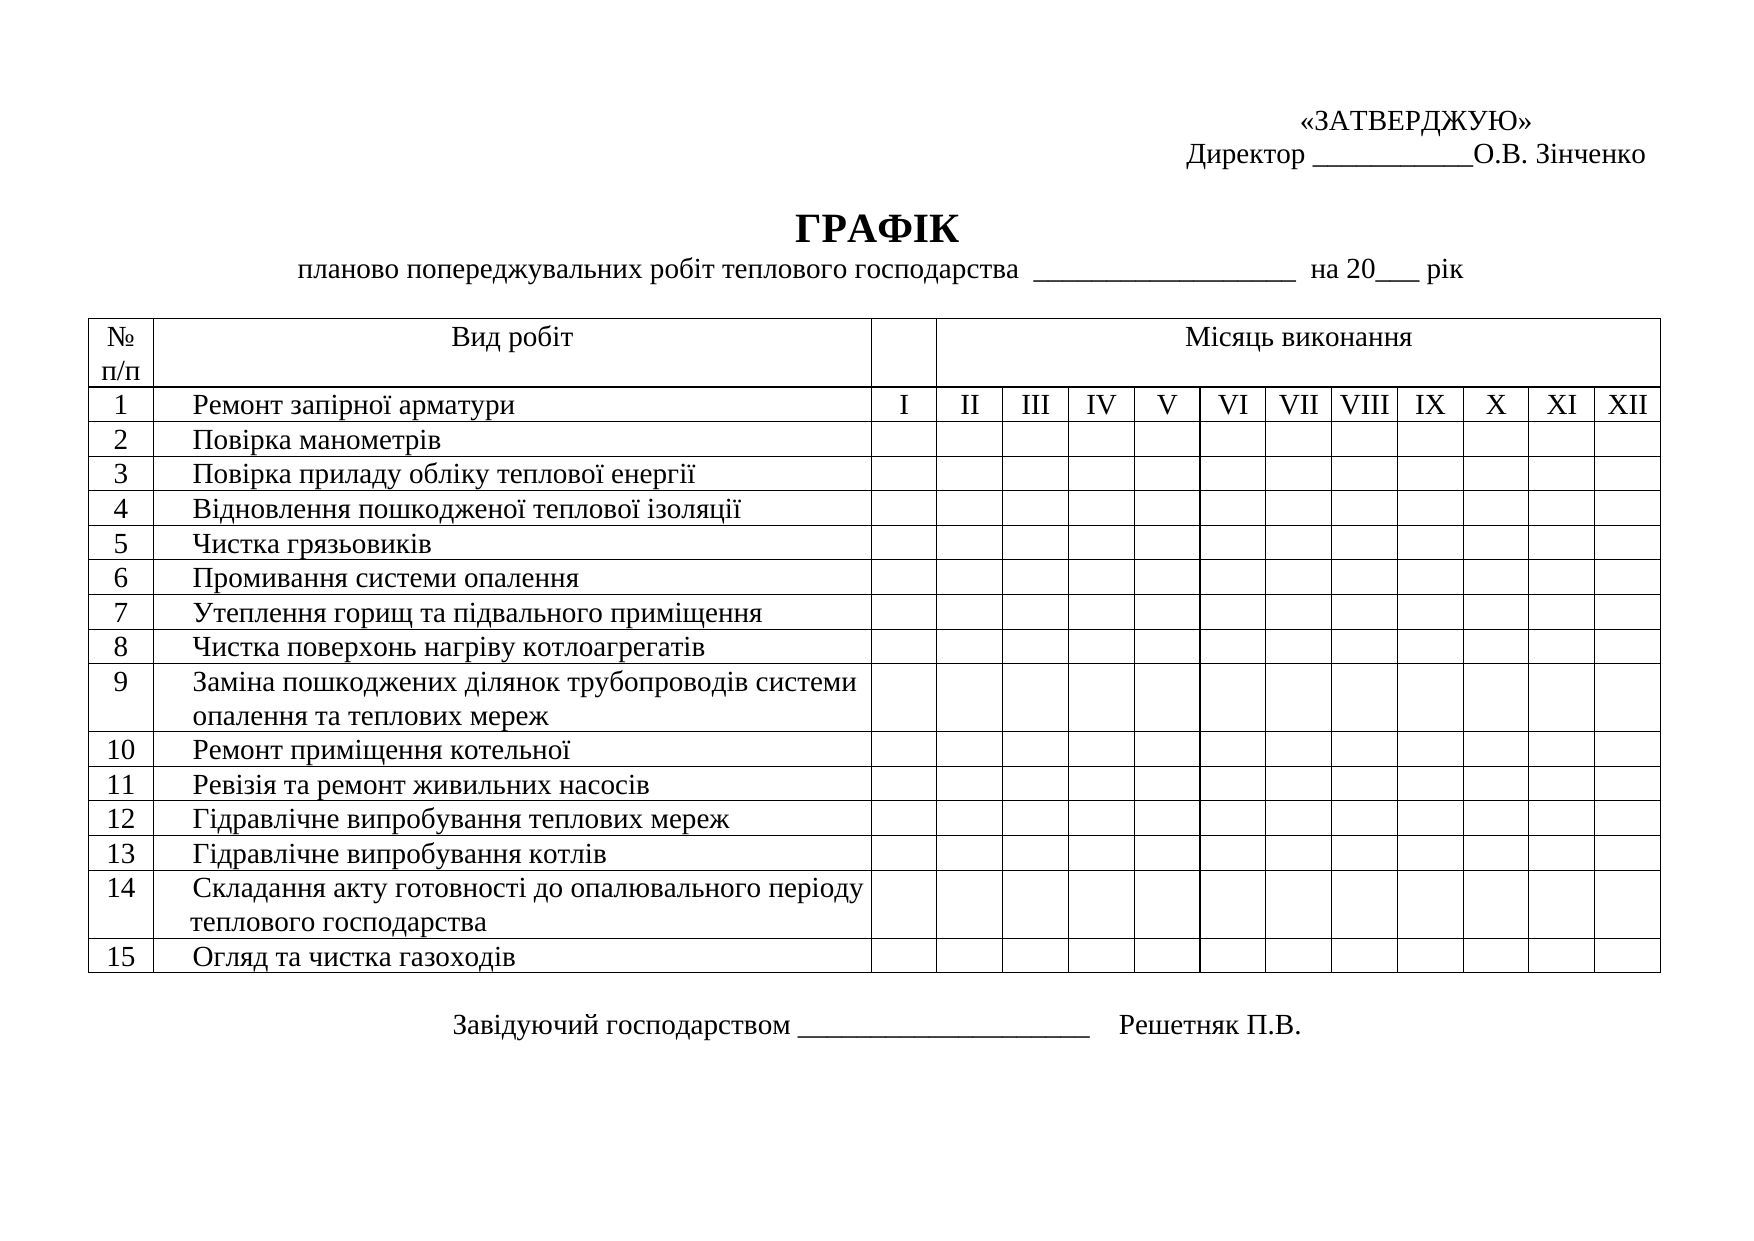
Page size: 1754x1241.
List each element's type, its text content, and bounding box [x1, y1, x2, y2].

table_cell Промивання системи опалення [154, 560, 871, 594]
table_cell [937, 871, 1002, 938]
table_cell [1398, 560, 1463, 594]
table_cell [1332, 595, 1397, 628]
text Директор ___________О.В. Зінченко [1167, 136, 1665, 170]
table_cell [1595, 422, 1660, 456]
table_cell [1464, 801, 1528, 835]
table_cell [1135, 595, 1199, 628]
table_cell Повірка приладу обліку теплової енергії [154, 457, 871, 490]
table_cell [1595, 457, 1660, 490]
table_cell [1529, 767, 1594, 800]
table_cell [1135, 767, 1199, 800]
table_cell [872, 767, 936, 800]
text планово попереджувальних робіт теплового господарства __________________ на 20___ рік [89, 251, 1665, 285]
table_cell [1529, 491, 1594, 525]
table_cell [1529, 630, 1594, 663]
table_cell [1398, 595, 1463, 628]
table_cell [872, 457, 936, 490]
table_cell Ремонт запірної арматури [154, 388, 871, 421]
table_header [872, 319, 936, 386]
table_cell [872, 526, 936, 559]
table_cell 1 [89, 388, 153, 421]
table_cell [1332, 732, 1397, 766]
table_cell [1398, 836, 1463, 869]
table_cell [1332, 491, 1397, 525]
table_cell [1398, 939, 1463, 972]
table_cell І [872, 388, 936, 421]
table_cell [937, 939, 1002, 972]
table_cell [1398, 491, 1463, 525]
table_cell [872, 801, 936, 835]
table_cell 8 [89, 630, 153, 663]
table_cell [1529, 595, 1594, 628]
table_cell [1201, 801, 1265, 835]
table_cell [1069, 595, 1134, 628]
table_cell [1332, 457, 1397, 490]
table_cell 4 [89, 491, 153, 525]
table_cell [1003, 664, 1068, 731]
table_cell [1266, 836, 1331, 869]
table_cell [1135, 836, 1199, 869]
table_cell [1332, 630, 1397, 663]
table_cell 13 [89, 836, 153, 869]
table_cell [1266, 664, 1331, 731]
table_cell [1529, 664, 1594, 731]
table_cell 9 [89, 664, 153, 731]
table_cell [1003, 526, 1068, 559]
table_cell [1069, 491, 1134, 525]
table_cell Відновлення пошкодженої теплової ізоляції [154, 491, 871, 525]
table_cell VIII [1332, 388, 1397, 421]
table_cell [1135, 732, 1199, 766]
table_header № п/п [89, 319, 153, 386]
table_cell [1266, 491, 1331, 525]
table_cell [1069, 939, 1134, 972]
table_cell [872, 836, 936, 869]
table_cell 3 [89, 457, 153, 490]
table_cell [872, 664, 936, 731]
table_cell [1003, 630, 1068, 663]
table_cell [1266, 422, 1331, 456]
table_cell ХІ [1529, 388, 1594, 421]
table_cell [1266, 526, 1331, 559]
table_cell [1135, 801, 1199, 835]
table_cell [1464, 526, 1528, 559]
table_cell 12 [89, 801, 153, 835]
table_header Вид робіт [154, 319, 871, 386]
table_cell [1595, 939, 1660, 972]
table_cell 14 [89, 871, 153, 938]
table_cell [1529, 526, 1594, 559]
table_cell [872, 595, 936, 628]
table_cell [1266, 767, 1331, 800]
table_cell [1201, 939, 1265, 972]
table_cell [1464, 664, 1528, 731]
table_cell VI [1201, 388, 1265, 421]
table_cell [1135, 939, 1199, 972]
table_cell [1529, 801, 1594, 835]
table_cell [1398, 664, 1463, 731]
table_cell [937, 560, 1002, 594]
text «ЗАТВЕРДЖУЮ» [1167, 103, 1665, 136]
table_cell [1003, 871, 1068, 938]
table_cell [1069, 871, 1134, 938]
table_cell [1069, 801, 1134, 835]
table_cell [1069, 630, 1134, 663]
table_cell [1464, 871, 1528, 938]
table_cell Х [1464, 388, 1528, 421]
table_cell [937, 630, 1002, 663]
table_cell [1266, 871, 1331, 938]
table_cell [1595, 767, 1660, 800]
table_cell [1135, 871, 1199, 938]
table_cell [1398, 732, 1463, 766]
table_cell [1135, 526, 1199, 559]
table_cell [1595, 732, 1660, 766]
table_cell Гідравлічне випробування теплових мереж [154, 801, 871, 835]
table_cell [1266, 560, 1331, 594]
table_cell [1529, 836, 1594, 869]
table_cell [1069, 664, 1134, 731]
table_cell [1135, 457, 1199, 490]
table_cell [1332, 871, 1397, 938]
table_cell Гідравлічне випробування котлів [154, 836, 871, 869]
table_cell [872, 732, 936, 766]
table_cell [1135, 664, 1199, 731]
table_cell [1595, 595, 1660, 628]
table_cell [1003, 801, 1068, 835]
table_cell [1398, 871, 1463, 938]
table_cell [937, 526, 1002, 559]
table_cell [1398, 801, 1463, 835]
table_cell [1201, 560, 1265, 594]
table_cell [1266, 630, 1331, 663]
table_cell [872, 491, 936, 525]
table_cell [1266, 732, 1331, 766]
table_cell [1529, 457, 1594, 490]
table_cell [937, 595, 1002, 628]
table_cell [1398, 422, 1463, 456]
table_cell [872, 871, 936, 938]
text Завідуючий господарством ____________________ Решетняк П.В. [89, 1007, 1665, 1040]
table_cell [1464, 595, 1528, 628]
table_cell [1266, 595, 1331, 628]
table_cell [1464, 939, 1528, 972]
table_cell [1069, 767, 1134, 800]
table_cell [1464, 630, 1528, 663]
table_cell [1332, 422, 1397, 456]
table_cell [937, 801, 1002, 835]
table_cell VII [1266, 388, 1331, 421]
table_cell [1201, 630, 1265, 663]
table_cell 7 [89, 595, 153, 628]
table_cell [1069, 526, 1134, 559]
table_cell [1003, 595, 1068, 628]
table_cell 6 [89, 560, 153, 594]
table_cell [1201, 836, 1265, 869]
table_cell [1398, 767, 1463, 800]
table_cell 15 [89, 939, 153, 972]
table_cell [1201, 422, 1265, 456]
table_cell [1069, 732, 1134, 766]
table_cell 5 [89, 526, 153, 559]
table_cell [1529, 732, 1594, 766]
table_cell [1332, 836, 1397, 869]
table_cell [1464, 836, 1528, 869]
table_cell [937, 836, 1002, 869]
table_cell [1003, 457, 1068, 490]
table_cell [1201, 871, 1265, 938]
table_cell [1332, 767, 1397, 800]
table_cell [1398, 526, 1463, 559]
table_cell [1332, 801, 1397, 835]
table_cell 11 [89, 767, 153, 800]
table_cell [1135, 560, 1199, 594]
table_cell [1069, 560, 1134, 594]
table_cell 10 [89, 732, 153, 766]
table_header Місяць виконання [937, 319, 1660, 386]
table_cell [1135, 422, 1199, 456]
table_cell [1398, 457, 1463, 490]
table_cell [1003, 767, 1068, 800]
table_cell [937, 491, 1002, 525]
table_cell Чистка поверхонь нагріву котлоагрегатів [154, 630, 871, 663]
table_cell [1464, 732, 1528, 766]
table_cell [1266, 801, 1331, 835]
table_cell [1595, 491, 1660, 525]
table_cell Ремонт приміщення котельної [154, 732, 871, 766]
table_cell [1529, 871, 1594, 938]
text ГРАФІК [89, 203, 1665, 251]
table_cell [1266, 457, 1331, 490]
table_cell [937, 422, 1002, 456]
table_cell [937, 732, 1002, 766]
table_cell [1266, 939, 1331, 972]
table_cell [1003, 836, 1068, 869]
table_cell [1464, 767, 1528, 800]
table_cell [1003, 422, 1068, 456]
table_cell Утеплення горищ та підвального приміщення [154, 595, 871, 628]
table_cell [872, 560, 936, 594]
table_cell [1464, 457, 1528, 490]
table_cell [1201, 732, 1265, 766]
table_cell ХІІ [1595, 388, 1660, 421]
table_cell [1464, 422, 1528, 456]
table_cell Повірка манометрів [154, 422, 871, 456]
table_cell [1201, 595, 1265, 628]
table_cell Ревізія та ремонт живильних насосів [154, 767, 871, 800]
table_cell [1069, 457, 1134, 490]
table_cell [937, 767, 1002, 800]
table_cell [1003, 939, 1068, 972]
table_cell ІV [1069, 388, 1134, 421]
table_cell 2 [89, 422, 153, 456]
table_cell Заміна пошкоджених ділянок трубопроводів системи опалення та теплових мереж [154, 664, 871, 731]
table_cell [1201, 664, 1265, 731]
table_cell [1529, 939, 1594, 972]
table_cell [937, 457, 1002, 490]
table_cell [1069, 422, 1134, 456]
table_cell [1595, 526, 1660, 559]
table_cell Огляд та чистка газоходів [154, 939, 871, 972]
table_cell [1201, 491, 1265, 525]
table_cell ІІІ [1003, 388, 1068, 421]
table_cell [872, 630, 936, 663]
table_cell [872, 939, 936, 972]
table_cell [1069, 836, 1134, 869]
table_cell [1464, 491, 1528, 525]
table_cell [1595, 630, 1660, 663]
table_cell [1595, 871, 1660, 938]
table_cell [1464, 560, 1528, 594]
table_cell [1003, 491, 1068, 525]
table_cell [1003, 560, 1068, 594]
table_cell [1595, 836, 1660, 869]
table_cell ІІ [937, 388, 1002, 421]
table_cell [1529, 560, 1594, 594]
table_cell ІХ [1398, 388, 1463, 421]
table_cell [1595, 801, 1660, 835]
table_cell [1003, 732, 1068, 766]
table_cell [1332, 560, 1397, 594]
table_cell [1595, 664, 1660, 731]
table_cell [1595, 560, 1660, 594]
table_cell [1135, 630, 1199, 663]
table_cell [1529, 422, 1594, 456]
table_cell [1332, 939, 1397, 972]
table_cell [1201, 767, 1265, 800]
table_cell [937, 664, 1002, 731]
table_cell [1398, 630, 1463, 663]
table_cell [1201, 526, 1265, 559]
table_cell [1332, 664, 1397, 731]
table_cell [1201, 457, 1265, 490]
table_cell [872, 422, 936, 456]
table_cell [1135, 491, 1199, 525]
table_cell Чистка грязьовиків [154, 526, 871, 559]
table_cell [1332, 526, 1397, 559]
table_cell Складання акту готовності до опалювального періоду теплового господарства [154, 871, 871, 938]
table_cell V [1135, 388, 1199, 421]
